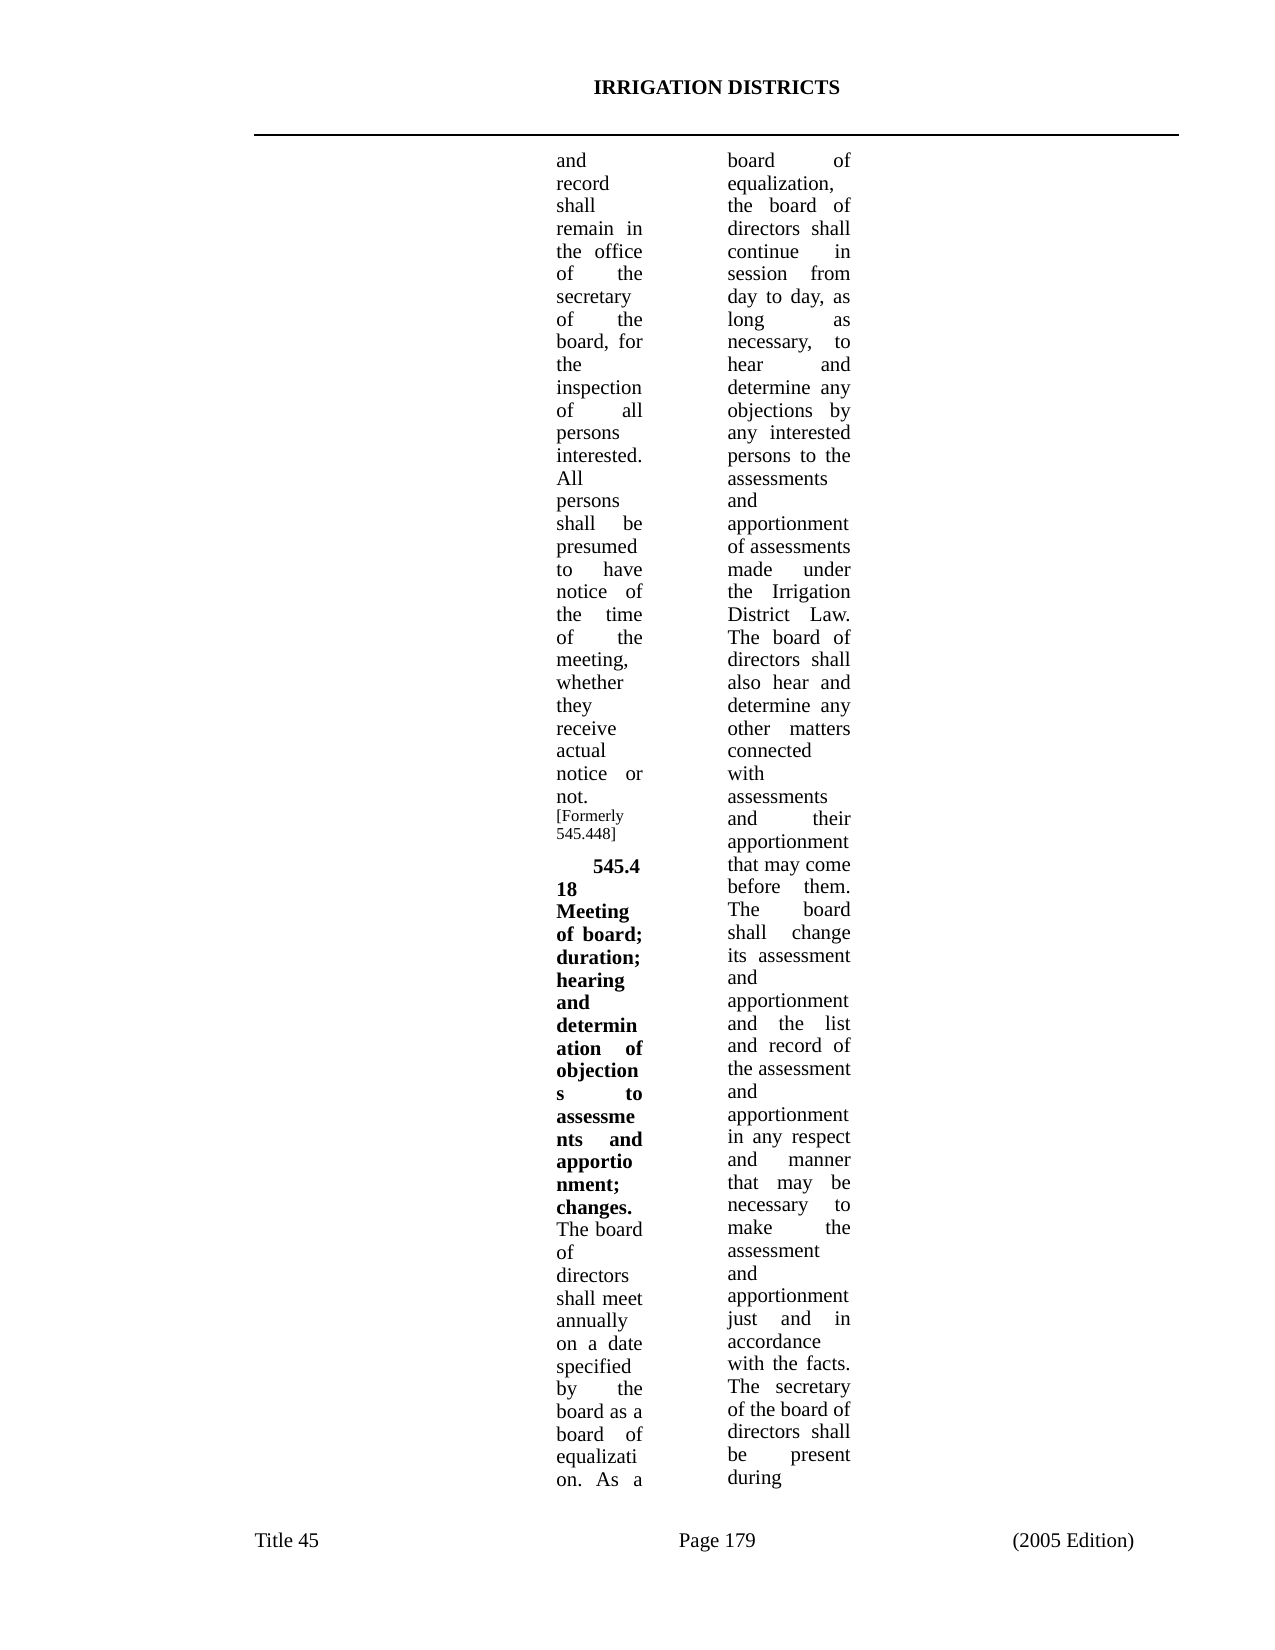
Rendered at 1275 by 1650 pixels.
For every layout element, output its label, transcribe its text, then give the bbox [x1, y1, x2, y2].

text [Formerly 545.448] [556, 808, 642, 843]
